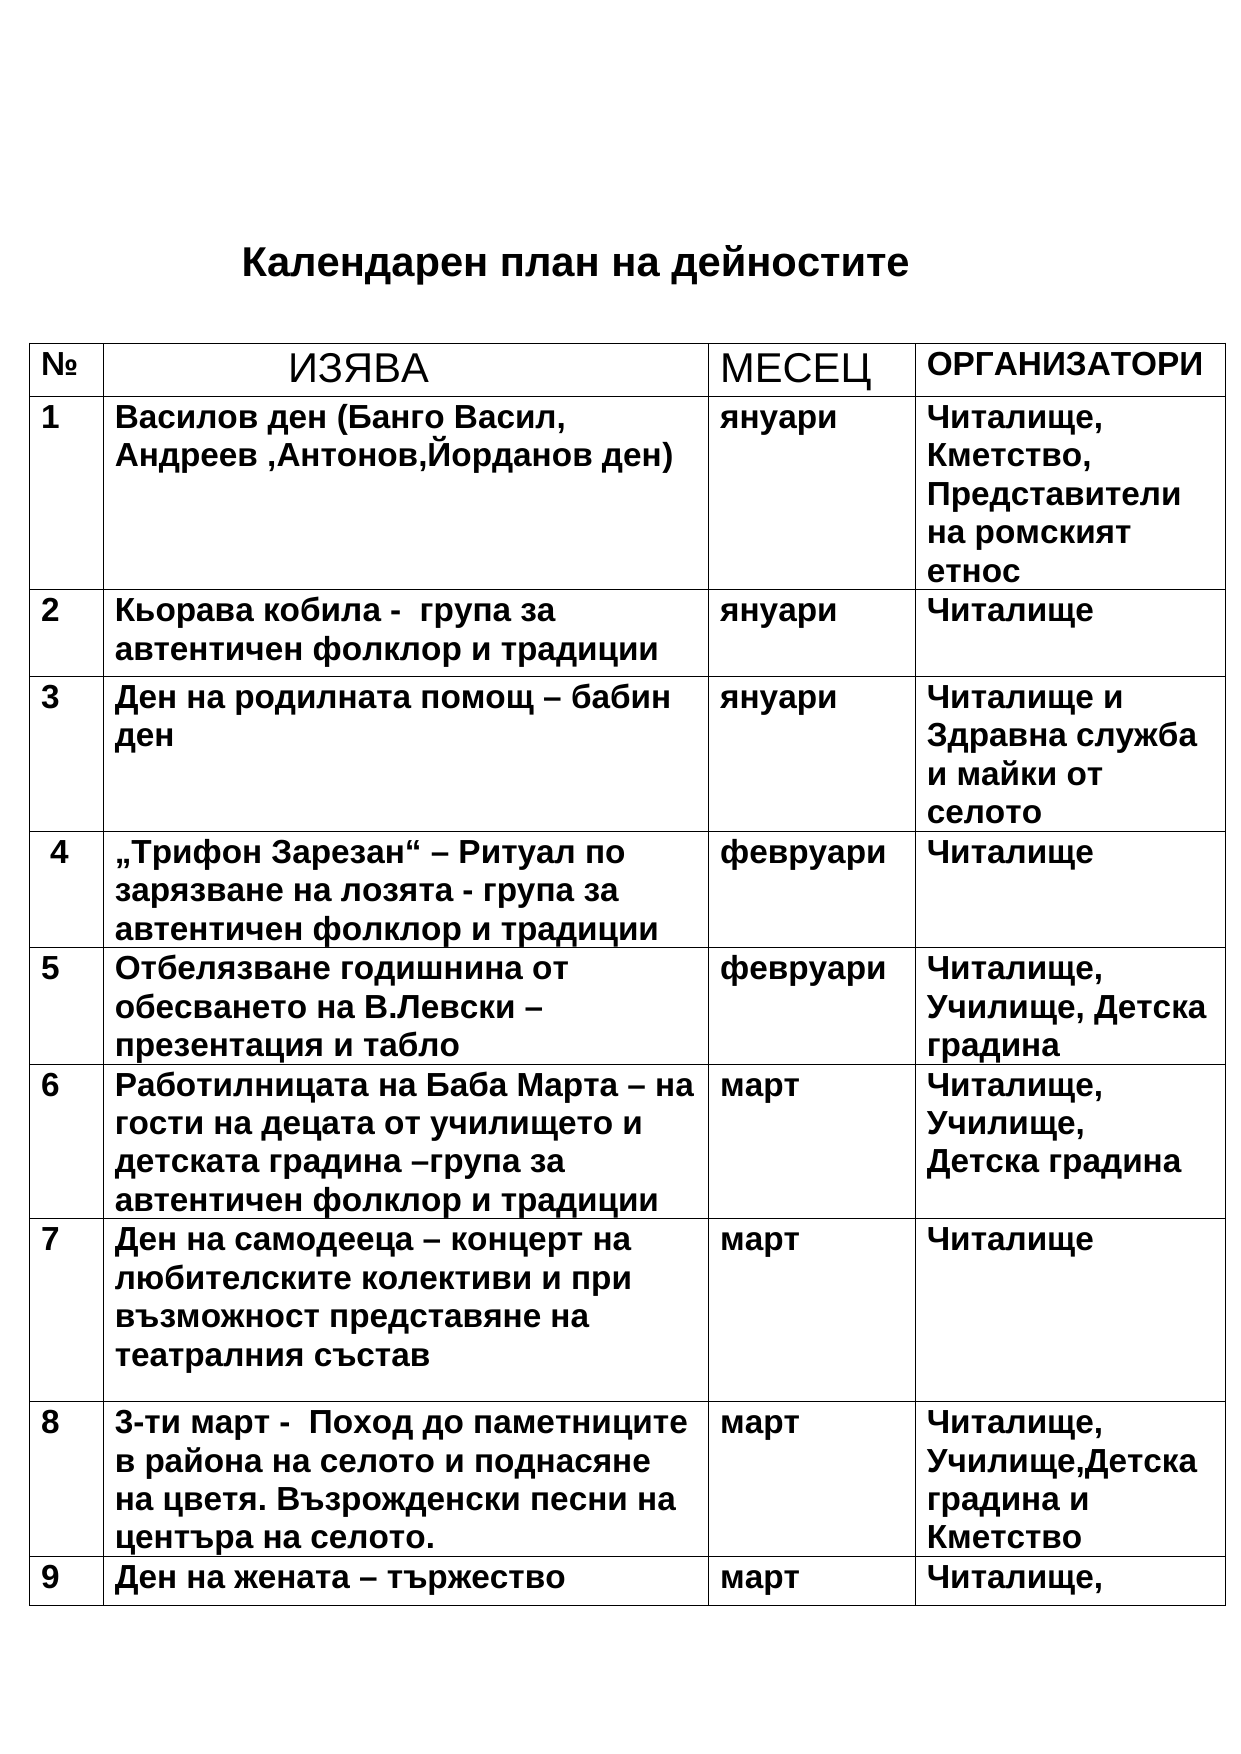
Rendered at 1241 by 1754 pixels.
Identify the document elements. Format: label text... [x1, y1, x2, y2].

table_header ОРГАНИЗАТОРИ [916, 344, 1225, 396]
table_cell 7 [30, 1219, 103, 1401]
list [148, 148, 1093, 317]
table_cell 2 [30, 590, 103, 676]
table_cell Читалище [916, 590, 1225, 676]
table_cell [104, 1557, 708, 1605]
table_cell 8 [30, 1402, 103, 1556]
table_cell януари [709, 397, 915, 589]
table_cell Работилницата на Баба Марта – на гости на децата от училището и детската градина –група за автентичен фолклор и традиции [104, 1065, 708, 1218]
table_header ИЗЯВА [104, 344, 708, 396]
table_cell март [709, 1065, 915, 1218]
table_cell 9 [30, 1557, 103, 1605]
table_cell Читалище [916, 1219, 1225, 1401]
table_header МЕСЕЦ [709, 344, 915, 396]
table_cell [916, 1557, 1225, 1605]
table_cell март [709, 1219, 915, 1401]
table_cell Василов ден (Банго Васил, Андреев ,Антонов,Йорданов ден) [104, 397, 708, 589]
table_cell Читалище и Здравна служба и майки от селото [916, 677, 1225, 831]
table_cell Читалище [916, 832, 1225, 947]
table_cell февруари [709, 832, 915, 947]
table_cell 6 [30, 1065, 103, 1218]
table_cell февруари [709, 948, 915, 1063]
table_cell Ден на самодееца – концерт на любителските колективи и при възможност представяне на театралния състав [104, 1219, 708, 1401]
table_cell януари [709, 590, 915, 676]
table_cell 4 [30, 832, 103, 947]
table_cell Кьорава кобила - група за автентичен фолклор и традиции [104, 590, 708, 676]
table_cell Читалище, Училище,Детска градина и Кметство [916, 1402, 1225, 1556]
table_cell Читалище, Училище, Детска градина [916, 948, 1225, 1063]
table_cell януари [709, 677, 915, 831]
table_cell 1 [30, 397, 103, 589]
table_cell 3 [30, 677, 103, 831]
table_cell Отбелязване годишнина от обесването на В.Левски – презентация и табло [104, 948, 708, 1063]
table_cell Читалище, Кметство, Представители на ромският етнос [916, 397, 1225, 589]
table_cell 5 [30, 948, 103, 1063]
table_header № [30, 344, 103, 396]
table_cell 3-ти март - Поход до паметниците в района на селото и поднасяне на цветя. Възрожденски песни на центъра на селото. [104, 1402, 708, 1556]
table_cell Читалище, Училище, Детска градина [916, 1065, 1225, 1218]
table_cell Ден на родилната помощ – бабин ден [104, 677, 708, 831]
table_cell „Трифон Зарезан“ – Ритуал по зарязване на лозята - група за автентичен фолклор и традиции [104, 832, 708, 947]
table_cell март [709, 1557, 915, 1605]
table_cell март [709, 1402, 915, 1556]
